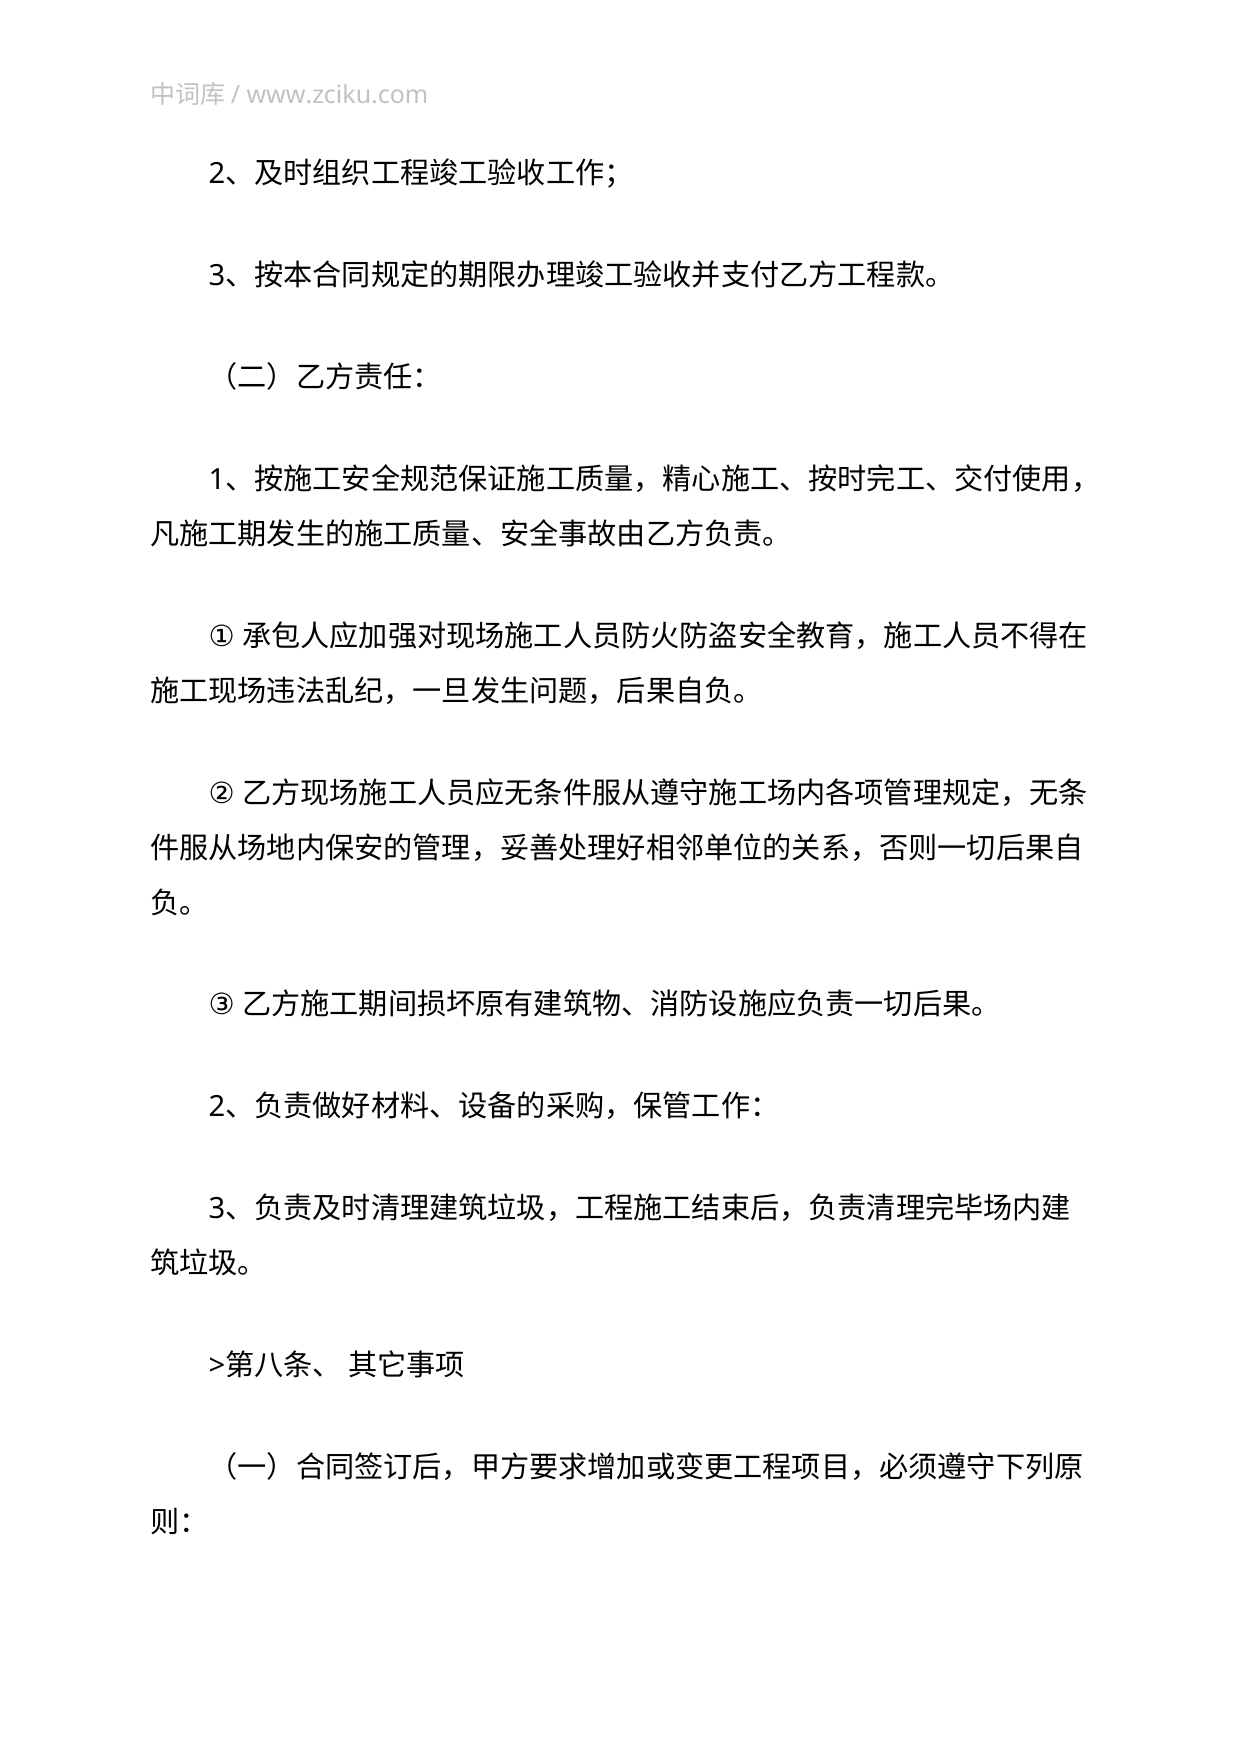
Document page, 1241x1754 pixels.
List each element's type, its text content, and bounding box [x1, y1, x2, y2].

text 2、及时组织工程竣工验收工作； [150, 150, 1090, 192]
text （二）乙方责任： [150, 354, 1090, 396]
text ① 承包人应加强对现场施工人员防火防盗安全教育，施工人员不得在施工现场违法乱纪，一旦发生问题，后果自负。 [150, 612, 1090, 710]
text 3、按本合同规定的期限办理竣工验收并支付乙方工程款。 [150, 252, 1090, 294]
text 1、按施工安全规范保证施工质量，精心施工、按时完工、交付使用，凡施工期发生的施工质量、安全事故由乙方负责。 [150, 456, 1090, 553]
text ② 乙方现场施工人员应无条件服从遵守施工场内各项管理规定，无条件服从场地内保安的管理，妥善处理好相邻单位的关系，否则一切后果自负。 [150, 769, 1090, 921]
text 2、负责做好材料、设备的采购，保管工作： [150, 1083, 1090, 1125]
text （一）合同签订后，甲方要求增加或变更工程项目，必须遵守下列原则： [150, 1444, 1090, 1541]
text ③ 乙方施工期间损坏原有建筑物、消防设施应负责一切后果。 [150, 981, 1090, 1023]
text >第八条、 其它事项 [150, 1342, 1090, 1384]
text 3、负责及时清理建筑垃圾，工程施工结束后，负责清理完毕场内建筑垃圾。 [150, 1185, 1090, 1282]
